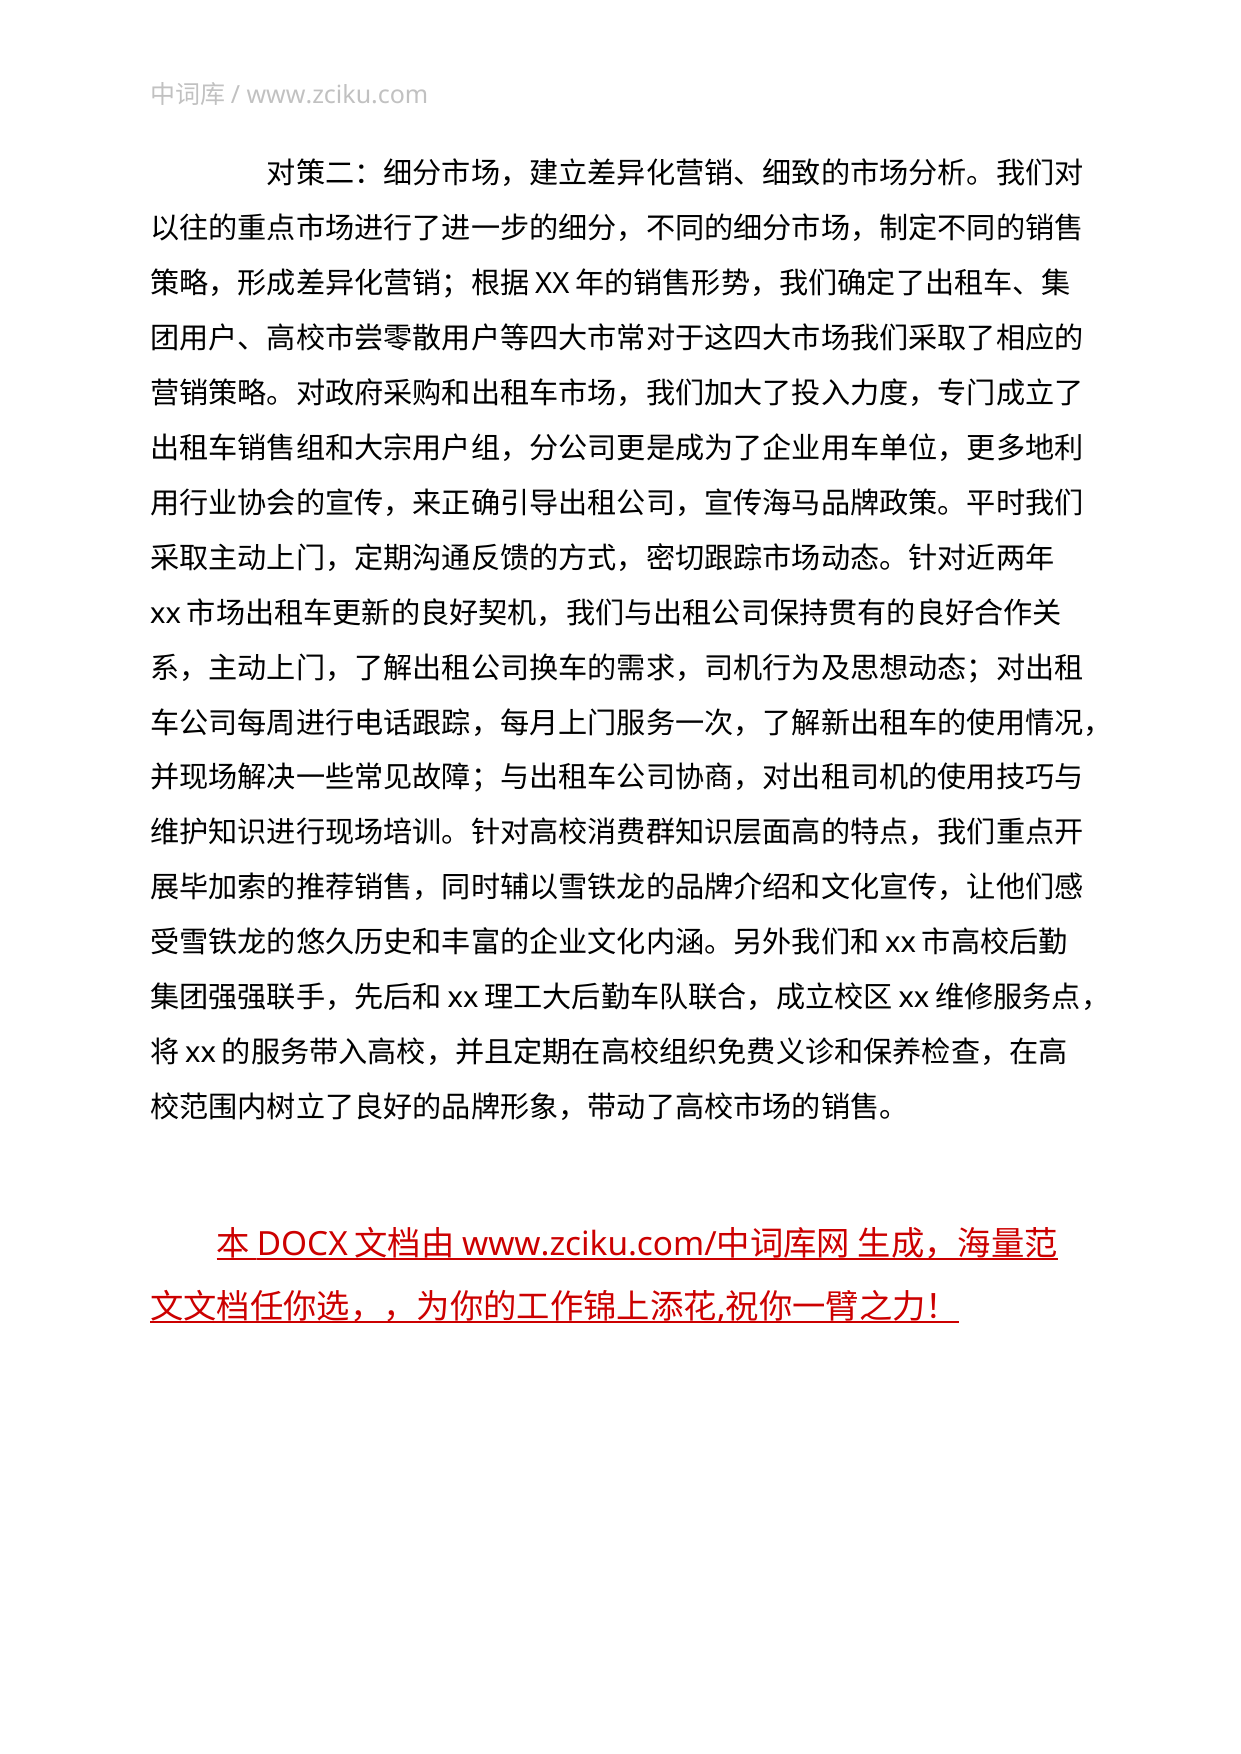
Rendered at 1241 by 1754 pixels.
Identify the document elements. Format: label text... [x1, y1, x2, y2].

text 本DOCX文档由 www.zciku.com/中词库网 生成，海量范文文档任你选，，为你的工作锦上添花,祝你一臂之力！ [150, 1217, 1090, 1328]
text 对策二：细分市场，建立差异化营销、细致的市场分析。我们对以往的重点市场进行了进一步的细分，不同的细分市场，制定不同的销售策略，形成差异化营销；根据XX年的销售形势，我们确定了出租车、集团用户、高校市尝零散用户等四大市常对于这四大市场我们采取了相应的营销策略。对政府采购和出租车市场，我们加大了投入力度，专门成立了出租车销售组和大宗用户组，分公司更是成为了企业用车单位，更多地利用行业协会的宣传，来正确引导出租公司，宣传海马品牌政策。平时我们采取主动上门，定期沟通反馈的方式，密切跟踪市场动态。针对近两年xx市场出租车更新的良好契机，我们与出租公司保持贯有的良好合作关系，主动上门，了解出租公司换车的需求，司机行为及思想动态；对出租车公司每周进行电话跟踪，每月上门服务一次，了解新出租车的使用情况，并现场解决一些常见故障；与出租车公司协商，对出租司机的使用技巧与维护知识进行现场培训。针对高校消费群知识层面高的特点，我们重点开展毕加索的推荐销售，同时辅以雪铁龙的品牌介绍和文化宣传，让他们感受雪铁龙的悠久历史和丰富的企业文化内涵。另外我们和xx市高校后勤集团强强联手，先后和xx理工大后勤车队联合，成立校区xx维修服务点，将xx的服务带入高校，并且定期在高校组织免费义诊和保养检查，在高校范围内树立了良好的品牌形象，带动了高校市场的销售。 [150, 150, 1090, 1126]
